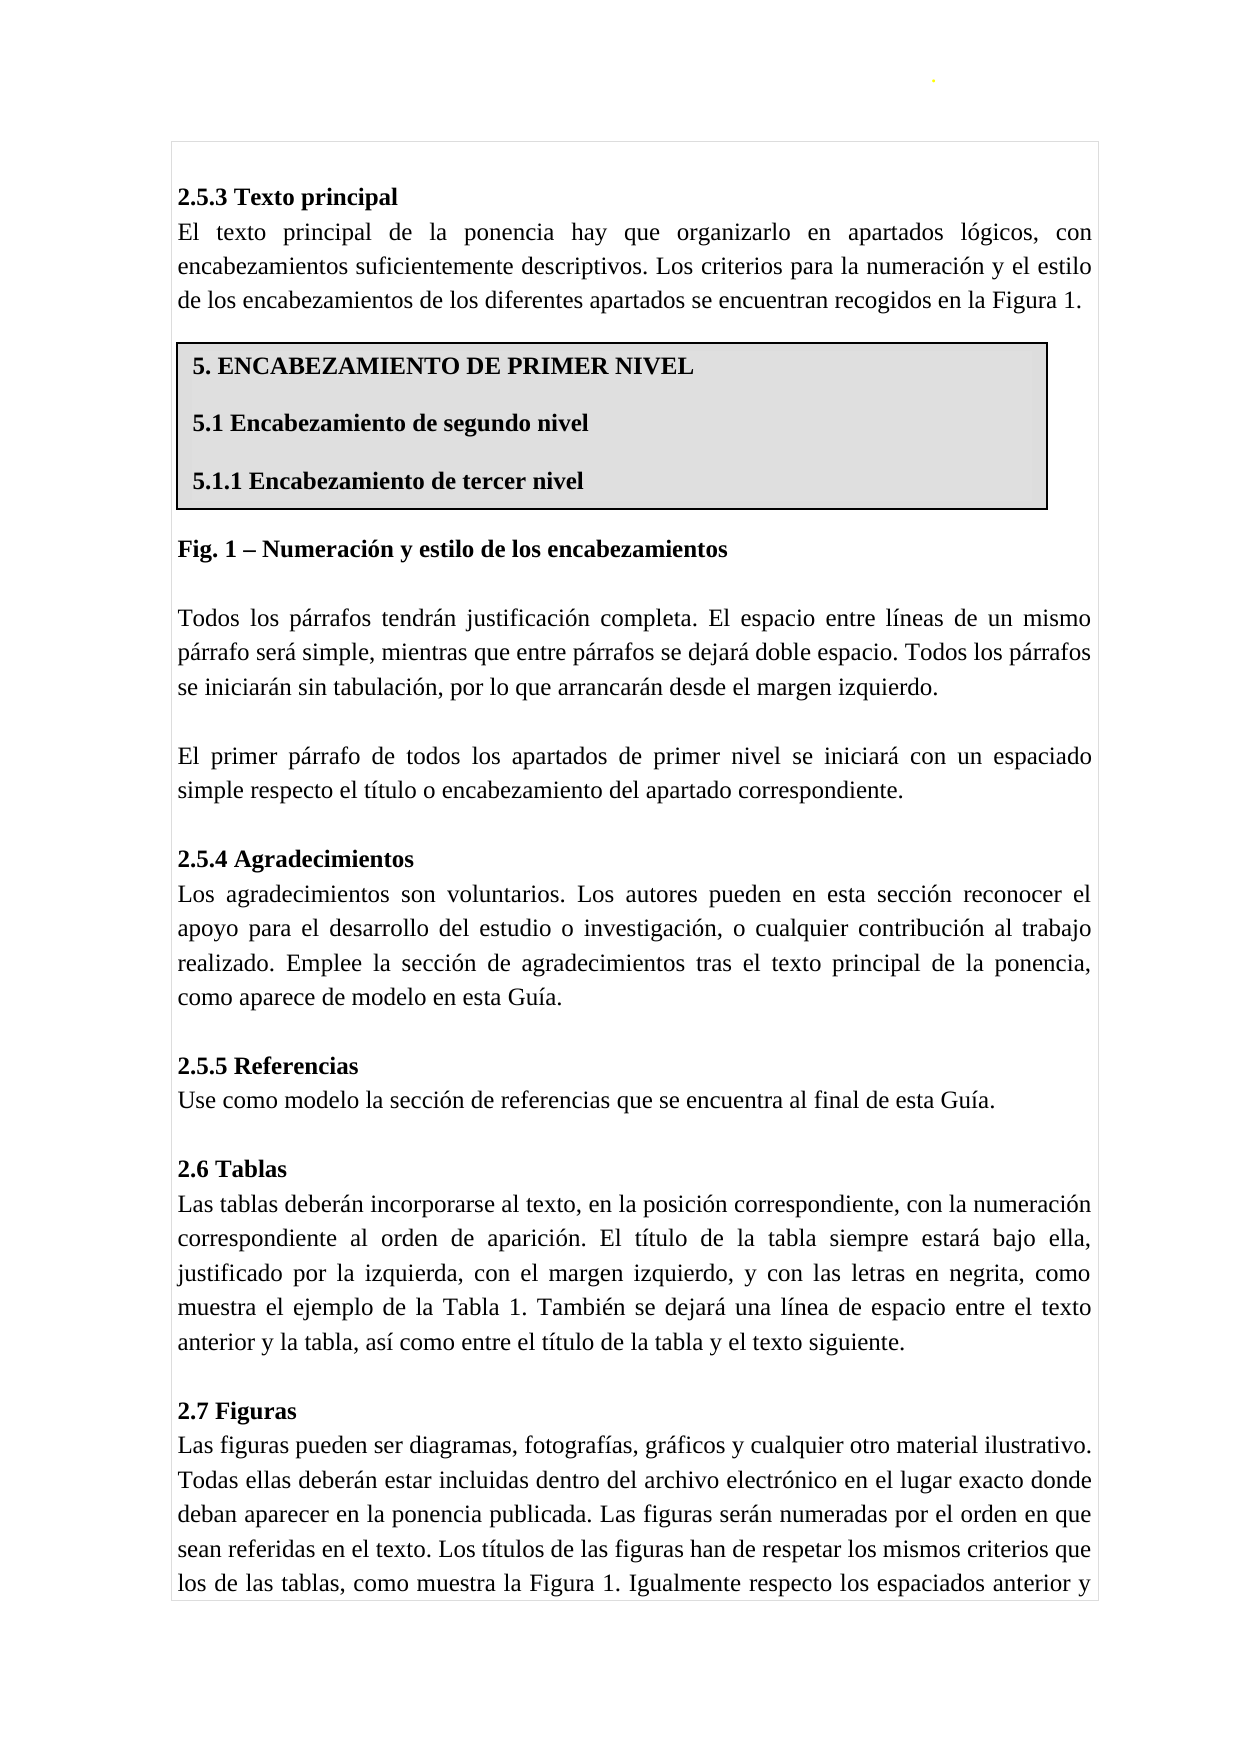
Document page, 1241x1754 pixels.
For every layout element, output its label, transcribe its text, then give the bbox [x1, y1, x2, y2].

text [177, 1430, 1092, 1597]
text Las tablas deberán incorporarse al texto, en la posición correspondiente, con la numeración correspondiente al orden de aparición. El título de la tabla siempre estará bajo ella, justificado por la izquierda, con el margen izquierdo, y con las letras en negrita, como muestra el ejemplo de la Tabla 1. También se dejará una línea de espacio entre el texto anterior y la tabla, así como entre el título de la tabla y el texto siguiente. [177, 1189, 1092, 1356]
text Todos los párrafos tendrán justificación completa. El espacio entre líneas de un mismo párrafo será simple, mientras que entre párrafos se dejará doble espacio. Todos los párrafos se iniciarán sin tabulación, por lo que arrancarán desde el margen izquierdo. [177, 603, 1092, 701]
text 2.5.3 Texto principal [177, 182, 1092, 211]
text 2.6 Tablas [177, 1154, 1092, 1183]
text El primer párrafo de todos los apartados de primer nivel se iniciará con un espaciado simple respecto el título o encabezamiento del apartado correspondiente. [177, 741, 1092, 804]
subtitle Fig. 1 – Numeración y estilo de los encabezamientos [177, 320, 1092, 563]
text 2.7 Figuras [177, 1396, 1092, 1425]
text 2.5.4 Agradecimientos [177, 844, 1092, 873]
text 2.5.5 Referencias [177, 1051, 1092, 1080]
text Use como modelo la sección de referencias que se encuentra al final de esta Guía. [177, 1086, 1092, 1114]
text Los agradecimientos son voluntarios. Los autores pueden en esta sección reconocer el apoyo para el desarrollo del estudio o investigación, o cualquier contribución al trabajo realizado. Emplee la sección de agradecimientos tras el texto principal de la ponencia, como aparece de modelo en esta Guía. [177, 879, 1092, 1011]
text El texto principal de la ponencia hay que organizarlo en apartados lógicos, con encabezamientos suficientemente descriptivos. Los criterios para la numeración y el estilo de los encabezamientos de los diferentes apartados se encuentran recogidos en la Figura 1. [177, 217, 1092, 314]
